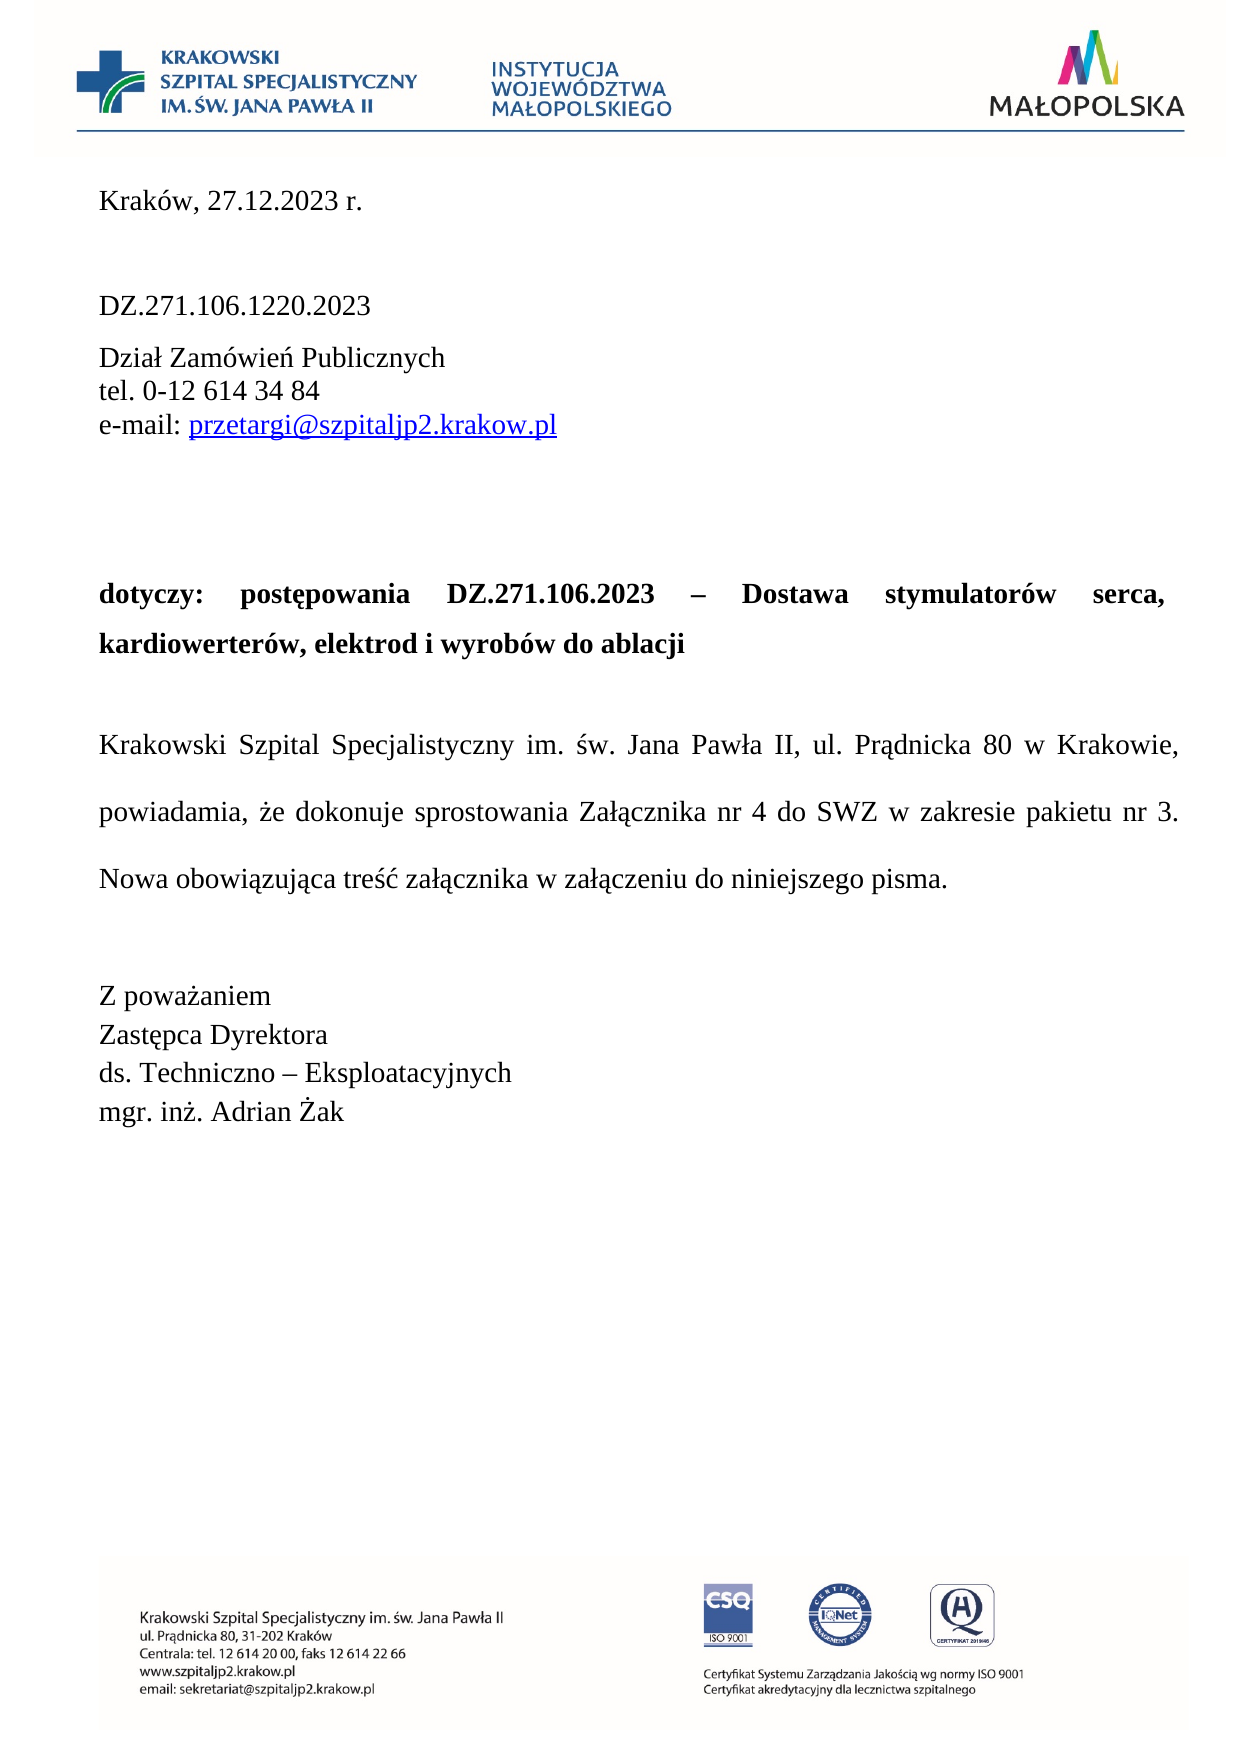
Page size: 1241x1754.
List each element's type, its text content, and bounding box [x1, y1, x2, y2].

text tel. 0-12 614 34 84 [99, 373, 1165, 407]
text DZ.271.106.1220.2023 [99, 288, 1165, 321]
text mgr. inż. Adrian Żak [99, 1094, 1165, 1128]
picture [32, 0, 1227, 157]
text Zastępca Dyrektora [99, 1017, 1165, 1051]
text Dział Zamówień Publicznych [99, 340, 1165, 373]
text e-mail: przetargi@szpitaljp2.krakow.pl [99, 407, 1165, 440]
text Kraków, 27.12.2023 r. [99, 157, 1165, 217]
picture [98, 1556, 1189, 1730]
text dotyczy: postępowania DZ.271.106.2023 – Dostawa stymulatorów serca, kardiowerterów, elektrod i wyrobów do ablacji [99, 576, 1165, 660]
text Z poważaniem [99, 978, 1165, 1012]
text Krakowski Szpital Specjalistyczny im. św. Jana Pawła II, ul. Prądnicka 80 w Krakowie, powiadamia, że dokonuje sprostowania Załącznika nr 4 do SWZ w zakresie pakietu nr 3. Nowa obowiązująca treść załącznika w załączeniu do niniejszego pisma. [99, 727, 1180, 894]
text ds. Techniczno – Eksploatacyjnych [99, 1056, 1165, 1089]
